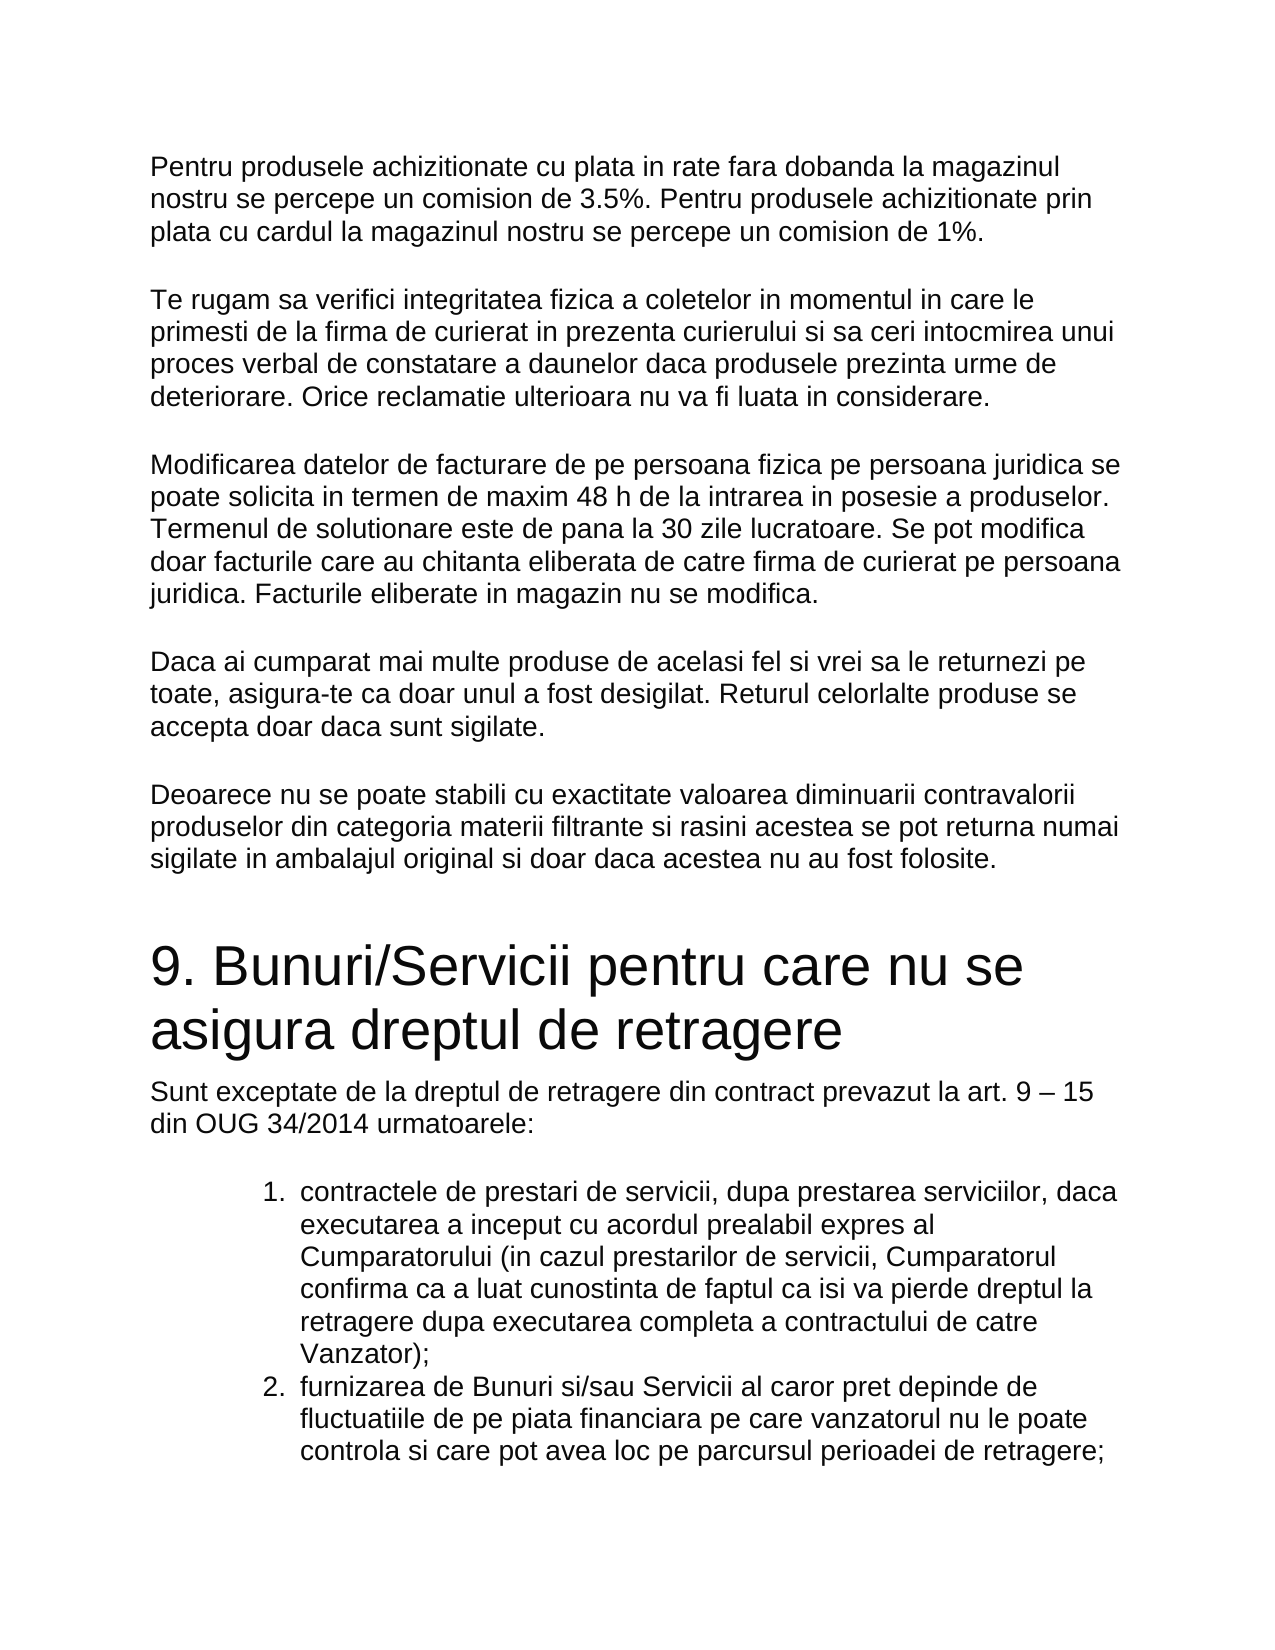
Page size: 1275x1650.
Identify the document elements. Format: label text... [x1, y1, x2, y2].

text Modificarea datelor de facturare de pe persoana fizica pe persoana juridica se poate solicita in termen de maxim 48 h de la intrarea in posesie a produselor. Termenul de solutionare este de pana la 30 zile lucratoare. Se pot modifica doar facturile care au chitanta eliberata de catre firma de curierat pe persoana juridica. Facturile eliberate in magazin nu se modifica. [150, 448, 1125, 609]
text Daca ai cumparat mai multe produse de acelasi fel si vrei sa le returnezi pe toate, asigura-te ca doar unul a fost desigilat. Returul celorlalte produse se accepta doar daca sunt sigilate. [150, 645, 1125, 742]
list contractele de prestari de servicii, dupa prestarea serviciilor, daca executarea a inceput cu acordul prealabil expres al Cumparatorului (in cazul prestarilor de servicii, Cumparatorul confirma ca a luat cunostinta de faptul ca isi va pierde dreptul la retragere dupa executarea completa a contractului de catre Vanzator); [262, 1175, 1125, 1369]
text 9. Bunuri/Servicii pentru care nu se asigura dreptul de retragere [150, 932, 1125, 1061]
text Pentru produsele achizitionate cu plata in rate fara dobanda la magazinul nostru se percepe un comision de 3.5%. Pentru produsele achizitionate prin plata cu cardul la magazinul nostru se percepe un comision de 1%. [150, 150, 1125, 247]
text Te rugam sa verifici integritatea fizica a coletelor in momentul in care le primesti de la firma de curierat in prezenta curierului si sa ceri intocmirea unui proces verbal de constatare a daunelor daca produsele prezinta urme de deteriorare. Orice reclamatie ulterioara nu va fi luata in considerare. [150, 283, 1125, 412]
text Sunt exceptate de la dreptul de retragere din contract prevazut la art. 9 – 15 din OUG 34/2014 urmatoarele: [150, 1075, 1125, 1140]
text Deoarece nu se poate stabili cu exactitate valoarea diminuarii contravalorii produselor din categoria materii filtrante si rasini acestea se pot returna numai sigilate in ambalajul original si doar daca acestea nu au fost folosite. [150, 778, 1125, 875]
list furnizarea de Bunuri si/sau Servicii al caror pret depinde de fluctuatiile de pe piata financiara pe care vanzatorul nu le poate controla si care pot avea loc pe parcursul perioadei de retragere; [262, 1369, 1125, 1467]
